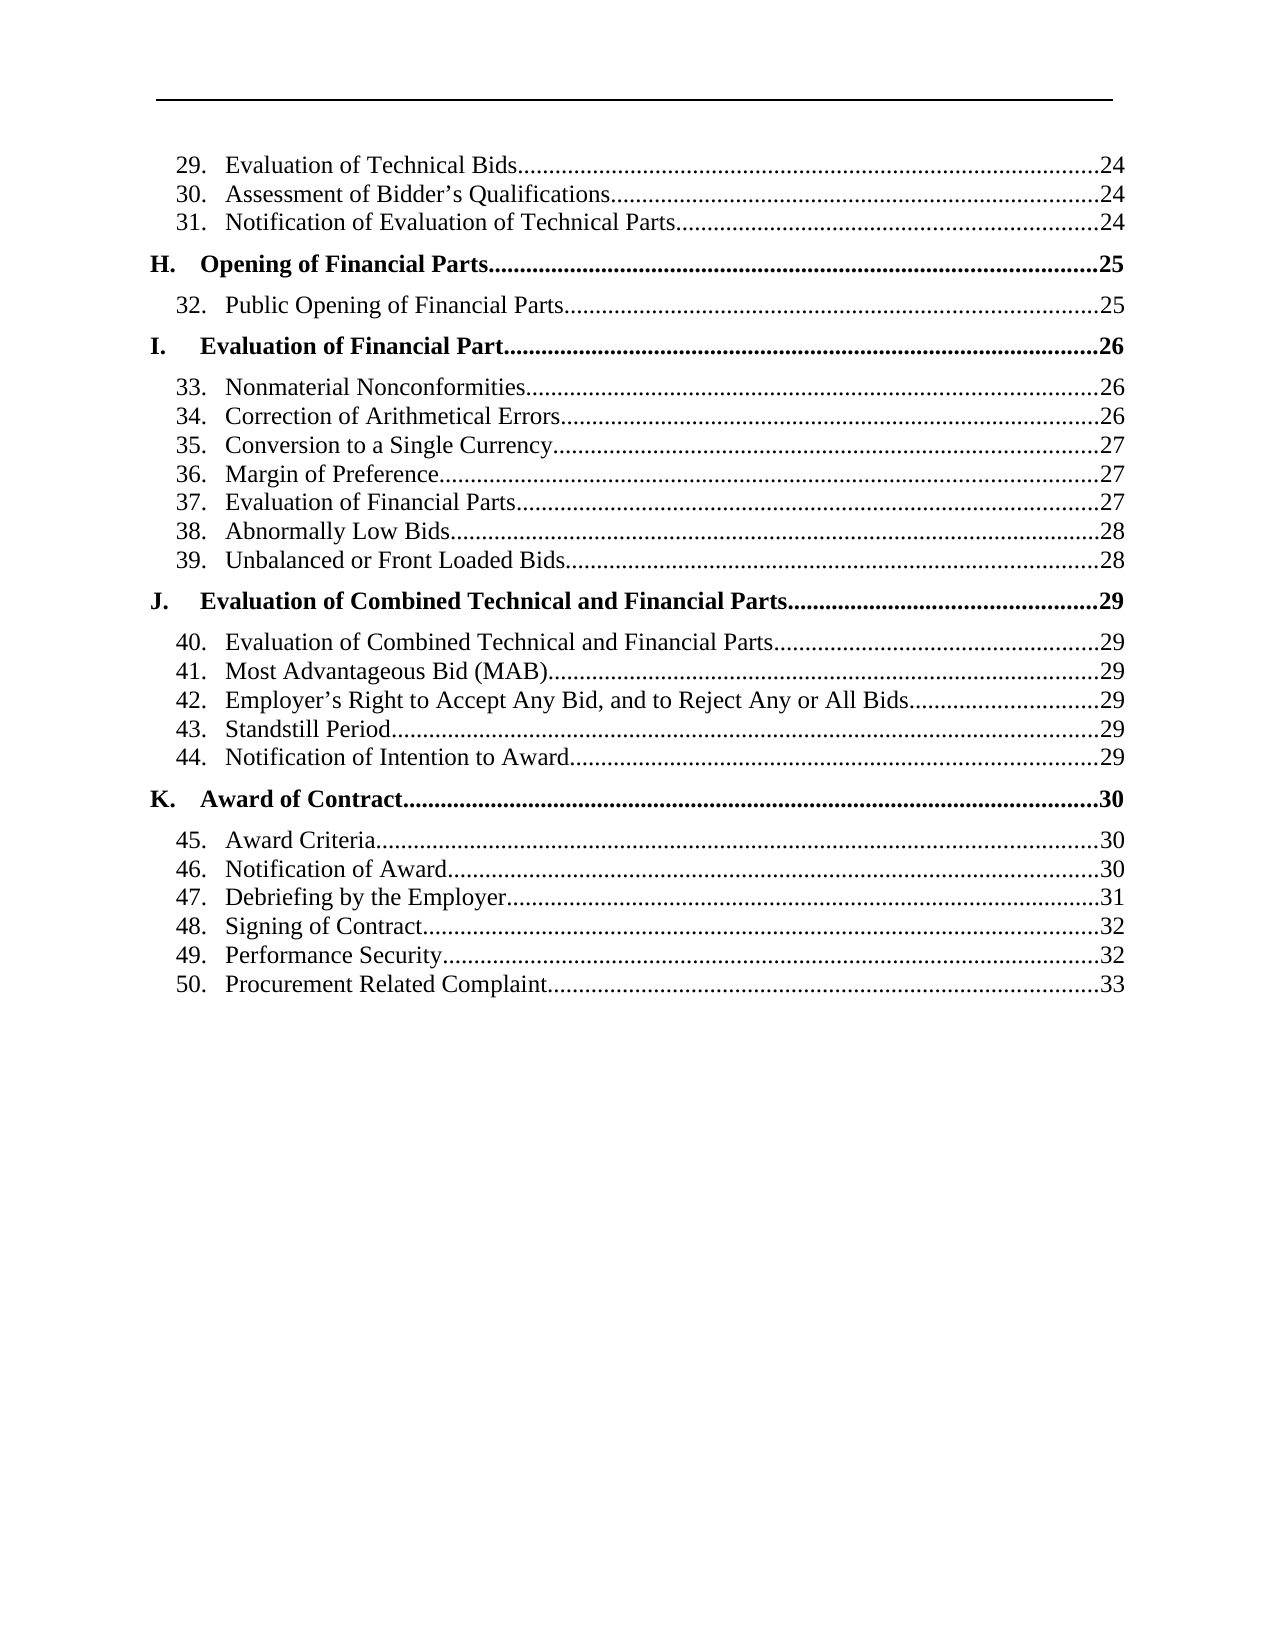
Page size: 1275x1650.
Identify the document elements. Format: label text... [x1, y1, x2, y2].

text 37. Evaluation of Financial Parts 27 [176, 487, 1125, 516]
text 32. Public Opening of Financial Parts 25 [176, 290, 1125, 319]
text 34. Correction of Arithmetical Errors 26 [176, 401, 1125, 430]
text 46. Notification of Award 30 [176, 854, 1125, 882]
text 44. Notification of Intention to Award 29 [176, 742, 1125, 771]
text 40. Evaluation of Combined Technical and Financial Parts 29 [176, 627, 1125, 656]
text 29. Evaluation of Technical Bids 24 [176, 150, 1125, 179]
text J. Evaluation of Combined Technical and Financial Parts 29 [150, 586, 1125, 615]
text 33. Nonmaterial Nonconformities 26 [176, 372, 1125, 401]
text 41. Most Advantageous Bid (MAB) 29 [176, 656, 1125, 685]
text 36. Margin of Preference 27 [176, 459, 1125, 487]
text I. Evaluation of Financial Part 26 [150, 331, 1125, 360]
text H. Opening of Financial Parts 25 [150, 249, 1125, 277]
text 49. Performance Security 32 [176, 940, 1125, 969]
text 50. Procurement Related Complaint 33 [176, 969, 1125, 997]
text 45. Award Criteria 30 [176, 825, 1125, 854]
text 47. Debriefing by the Employer 31 [176, 882, 1125, 911]
text 35. Conversion to a Single Currency 27 [176, 430, 1125, 459]
text 31. Notification of Evaluation of Technical Parts 24 [176, 207, 1125, 236]
text 48. Signing of Contract 32 [176, 911, 1125, 940]
text 43. Standstill Period 29 [176, 714, 1125, 742]
text 30. Assessment of Bidder’s Qualifications 24 [176, 179, 1125, 207]
text 42. Employer’s Right to Accept Any Bid, and to Reject Any or All Bids 29 [176, 685, 1125, 714]
text 39. Unbalanced or Front Loaded Bids 28 [176, 545, 1125, 574]
text K. Award of Contract 30 [150, 784, 1125, 812]
text 38. Abnormally Low Bids 28 [176, 516, 1125, 545]
